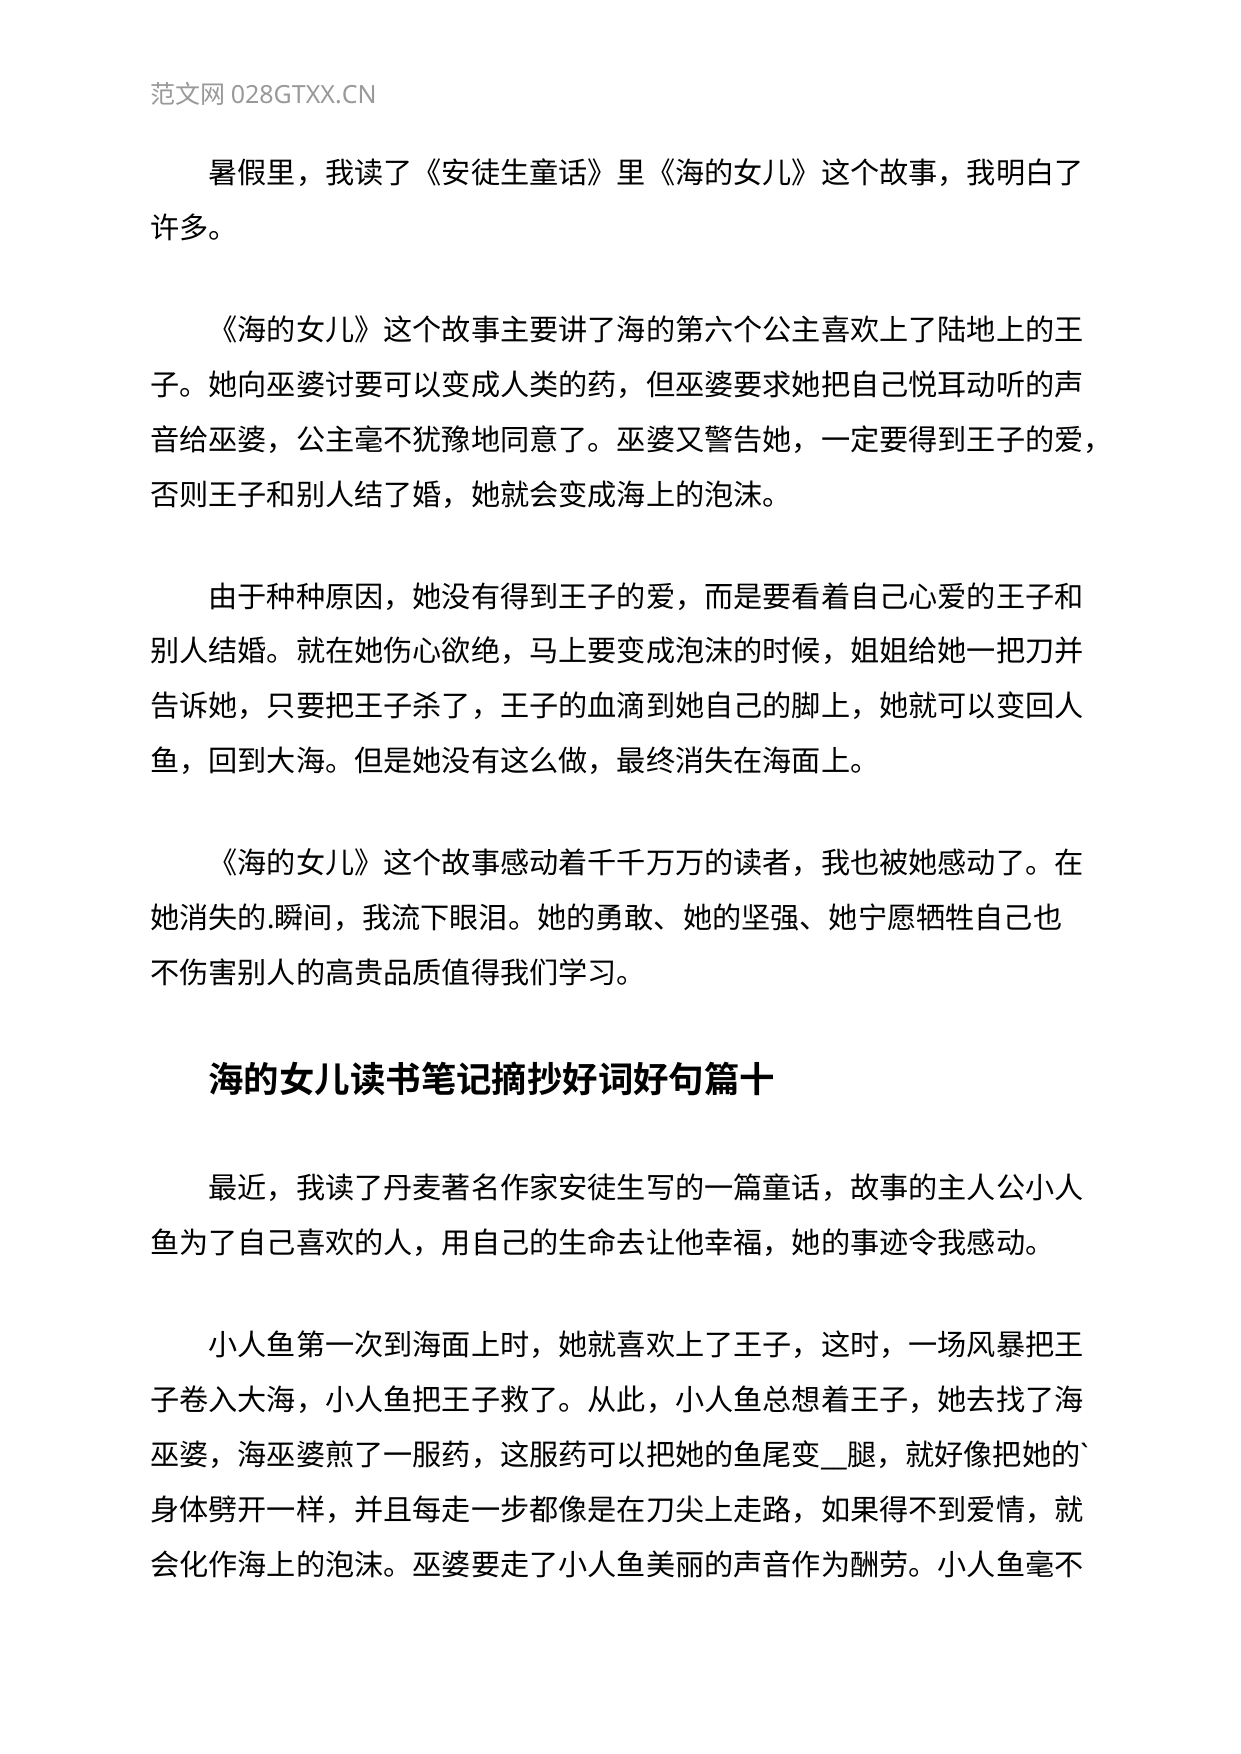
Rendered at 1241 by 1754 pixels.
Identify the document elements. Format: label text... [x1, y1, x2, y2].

text 海的女儿读书笔记摘抄好词好句篇十 [150, 1051, 1090, 1102]
text 《海的女儿》这个故事主要讲了海的第六个公主喜欢上了陆地上的王子。她向巫婆讨要可以变成人类的药，但巫婆要求她把自己悦耳动听的声音给巫婆，公主毫不犹豫地同意了。巫婆又警告她，一定要得到王子的爱，否则王子和别人结了婚，她就会变成海上的泡沫。 [150, 307, 1090, 514]
text 由于种种原因，她没有得到王子的爱，而是要看着自己心爱的王子和别人结婚。就在她伤心欲绝，马上要变成泡沫的时候，姐姐给她一把刀并告诉她，只要把王子杀了，王子的血滴到她自己的脚上，她就可以变回人鱼，回到大海。但是她没有这么做，最终消失在海面上。 [150, 573, 1090, 780]
text 最近，我读了丹麦著名作家安徒生写的一篇童话，故事的主人公小人鱼为了自己喜欢的人，用自己的生命去让他幸福，她的事迹令我感动。 [150, 1165, 1090, 1262]
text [150, 1321, 1090, 1583]
text 暑假里，我读了《安徒生童话》里《海的女儿》这个故事，我明白了许多。 [150, 150, 1090, 247]
text 《海的女儿》这个故事感动着千千万万的读者，我也被她感动了。在她消失的.瞬间，我流下眼泪。她的勇敢、她的坚强、她宁愿牺牲自己也不伤害别人的高贵品质值得我们学习。 [150, 839, 1090, 992]
